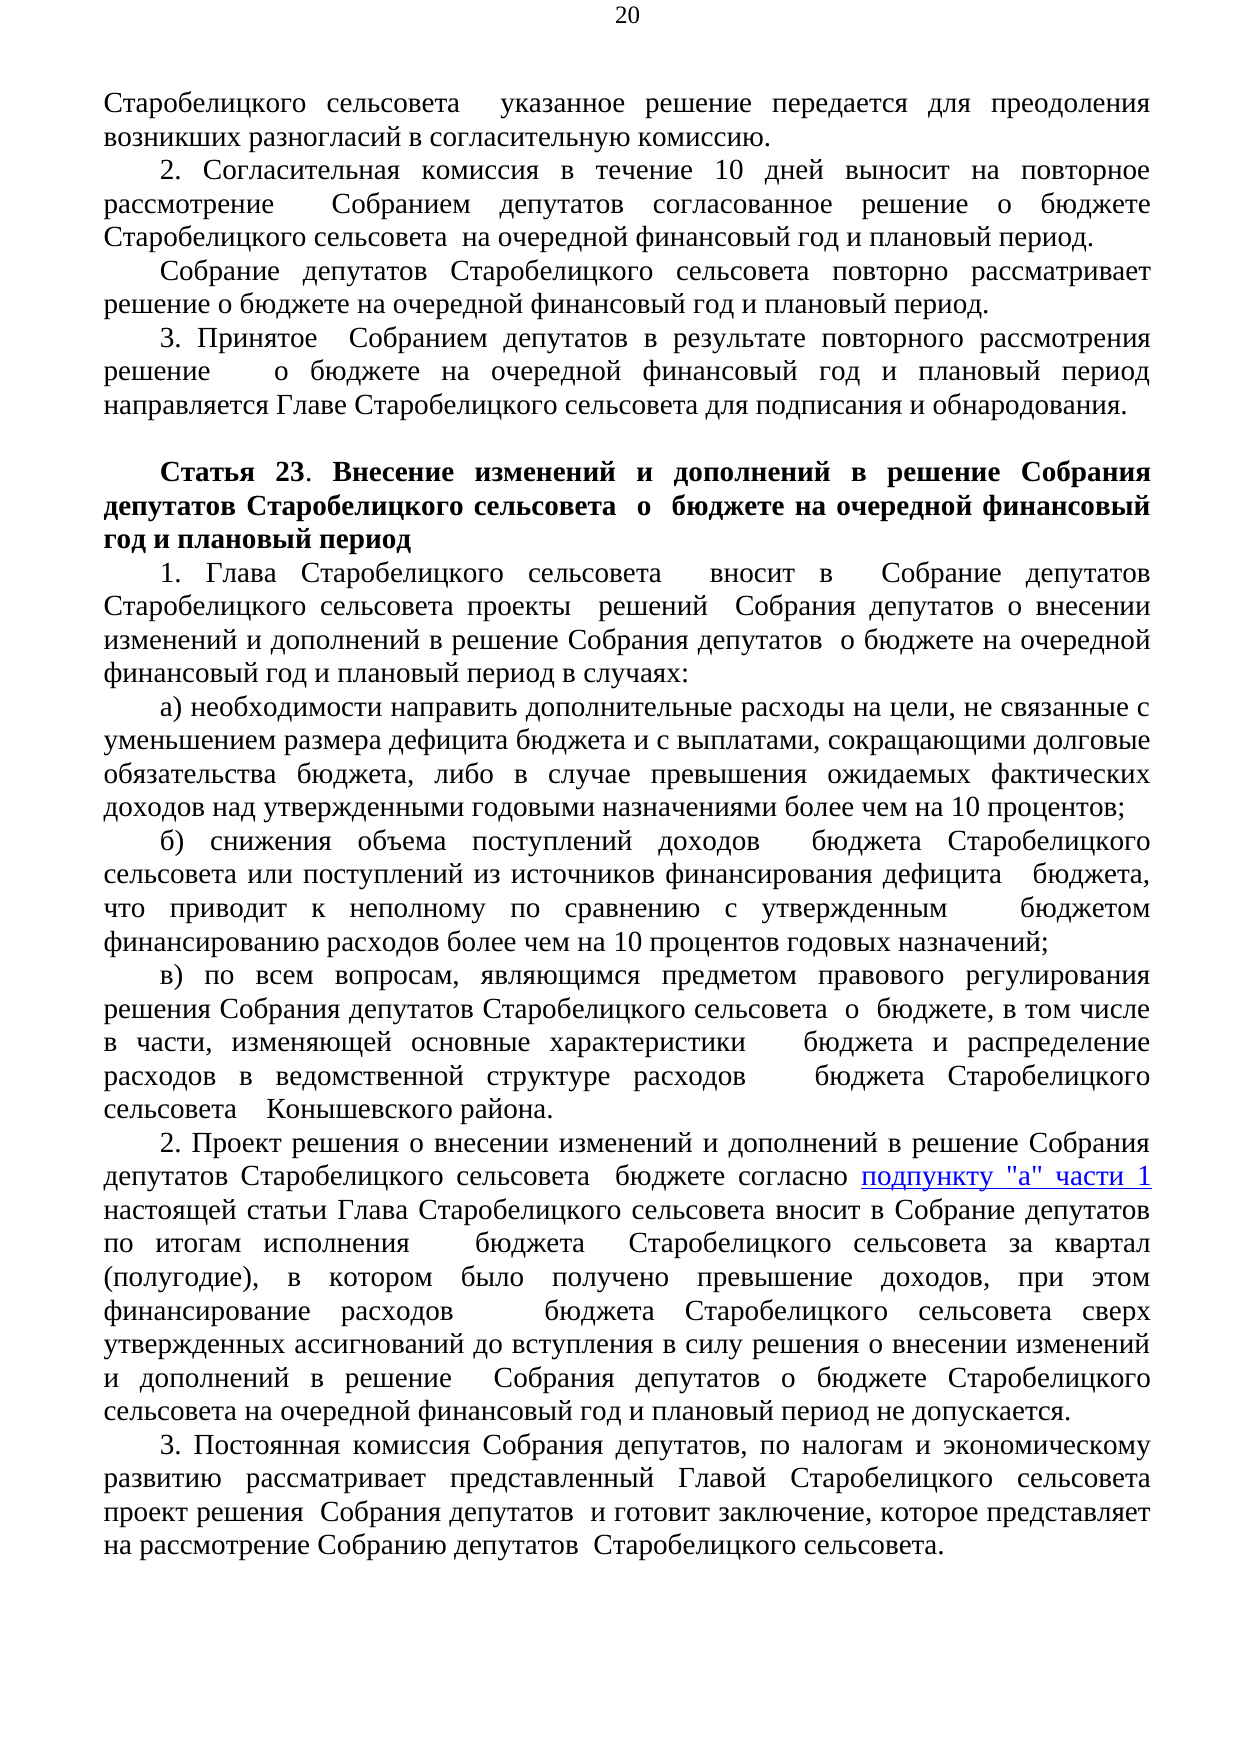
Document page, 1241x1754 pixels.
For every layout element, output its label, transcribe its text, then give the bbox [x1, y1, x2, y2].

text 3. Постоянная комиссия Собрания депутатов, по налогам и экономическому развитию рассматривает представленный Главой Старобелицкого сельсовета проект решения Собрания депутатов и готовит заключение, которое представляет на рассмотрение Собранию депутатов Старобелицкого сельсовета. [103, 1427, 1152, 1561]
text а) необходимости направить дополнительные расходы на цели, не связанные с уменьшением размера дефицита бюджета и с выплатами, сокращающими долговые обязательства бюджета, либо в случае превышения ожидаемых фактических доходов над утвержденными годовыми назначениями более чем на 10 процентов; [103, 689, 1152, 823]
text 3. Принятое Собранием депутатов в результате повторного рассмотрения решение о бюджете на очередной финансовый год и плановый период направляется Главе Старобелицкого сельсовета для подписания и обнародования. [103, 320, 1152, 421]
text 1. Глава Старобелицкого сельсовета вносит в Собрание депутатов Старобелицкого сельсовета проекты решений Собрания депутатов о внесении изменений и дополнений в решение Собрания депутатов о бюджете на очередной финансовый год и плановый период в случаях: [103, 555, 1152, 689]
text 2. Согласительная комиссия в течение 10 дней выносит на повторное рассмотрение Собранием депутатов согласованное решение о бюджете Старобелицкого сельсовета на очередной финансовый год и плановый период. [103, 152, 1152, 253]
text 2. Проект решения о внесении изменений и дополнений в решение Собрания депутатов Старобелицкого сельсовета бюджете согласно подпункту "а" части 1 настоящей статьи Глава Старобелицкого сельсовета вносит в Собрание депутатов по итогам исполнения бюджета Старобелицкого сельсовета за квартал (полугодие), в котором было получено превышение доходов, при этом финансирование расходов бюджета Старобелицкого сельсовета сверх утвержденных ассигнований до вступления в силу решения о внесении изменений и дополнений в решение Собрания депутатов о бюджете Старобелицкого сельсовета на очередной финансовый год и плановый период не допускается. [103, 1125, 1152, 1427]
text Собрание депутатов Старобелицкого сельсовета повторно рассматривает решение о бюджете на очередной финансовый год и плановый период. [103, 253, 1152, 320]
text Статья 23. Внесение изменений и дополнений в решение Собрания депутатов Старобелицкого сельсовета о бюджете на очередной финансовый год и плановый период [103, 454, 1152, 555]
text в) по всем вопросам, являющимся предметом правового регулирования решения Собрания депутатов Старобелицкого сельсовета о бюджете, в том числе в части, изменяющей основные характеристики бюджета и распределение расходов в ведомственной структуре расходов бюджета Старобелицкого сельсовета Конышевского района. [103, 957, 1152, 1125]
text б) снижения объема поступлений доходов бюджета Старобелицкого сельсовета или поступлений из источников финансирования дефицита бюджета, что приводит к неполному по сравнению с утвержденным бюджетом финансированию расходов более чем на 10 процентов годовых назначений; [103, 823, 1152, 957]
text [103, 85, 1152, 152]
